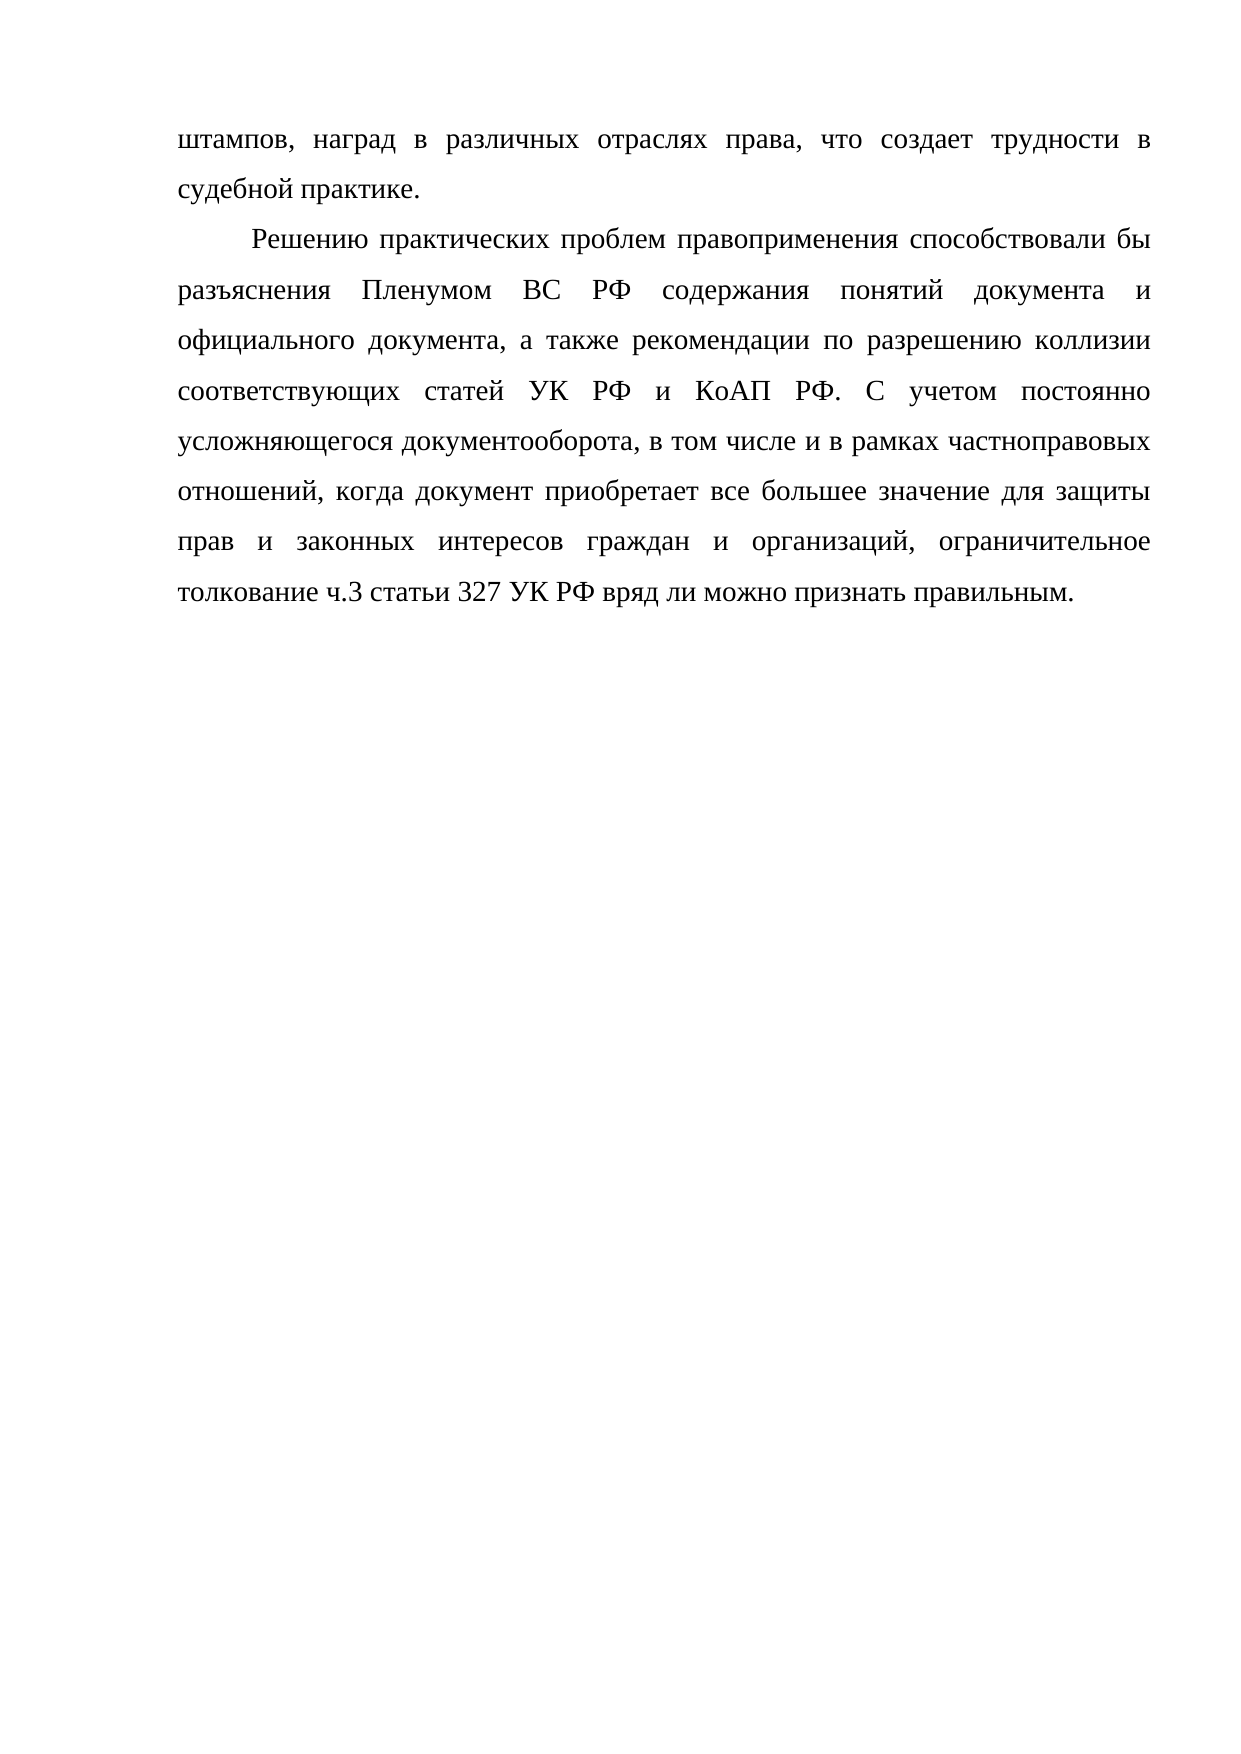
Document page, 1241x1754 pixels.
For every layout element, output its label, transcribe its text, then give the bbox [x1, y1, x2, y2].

text Решению практических проблем правоприменения способствовали бы разъяснения Пленумом ВС РФ содержания понятий документа и официального документа, а также рекомендации по разрешению коллизии соответствующих статей УК РФ и КоАП РФ. С учетом постоянно усложняющегося документооборота, в том числе и в рамках частноправовых отношений, когда документ приобретает все большее значение для защиты прав и законных интересов граждан и организаций, ограничительное толкование ч.3 статьи 327 УК РФ вряд ли можно признать правильным. [177, 222, 1152, 607]
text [177, 121, 1152, 205]
